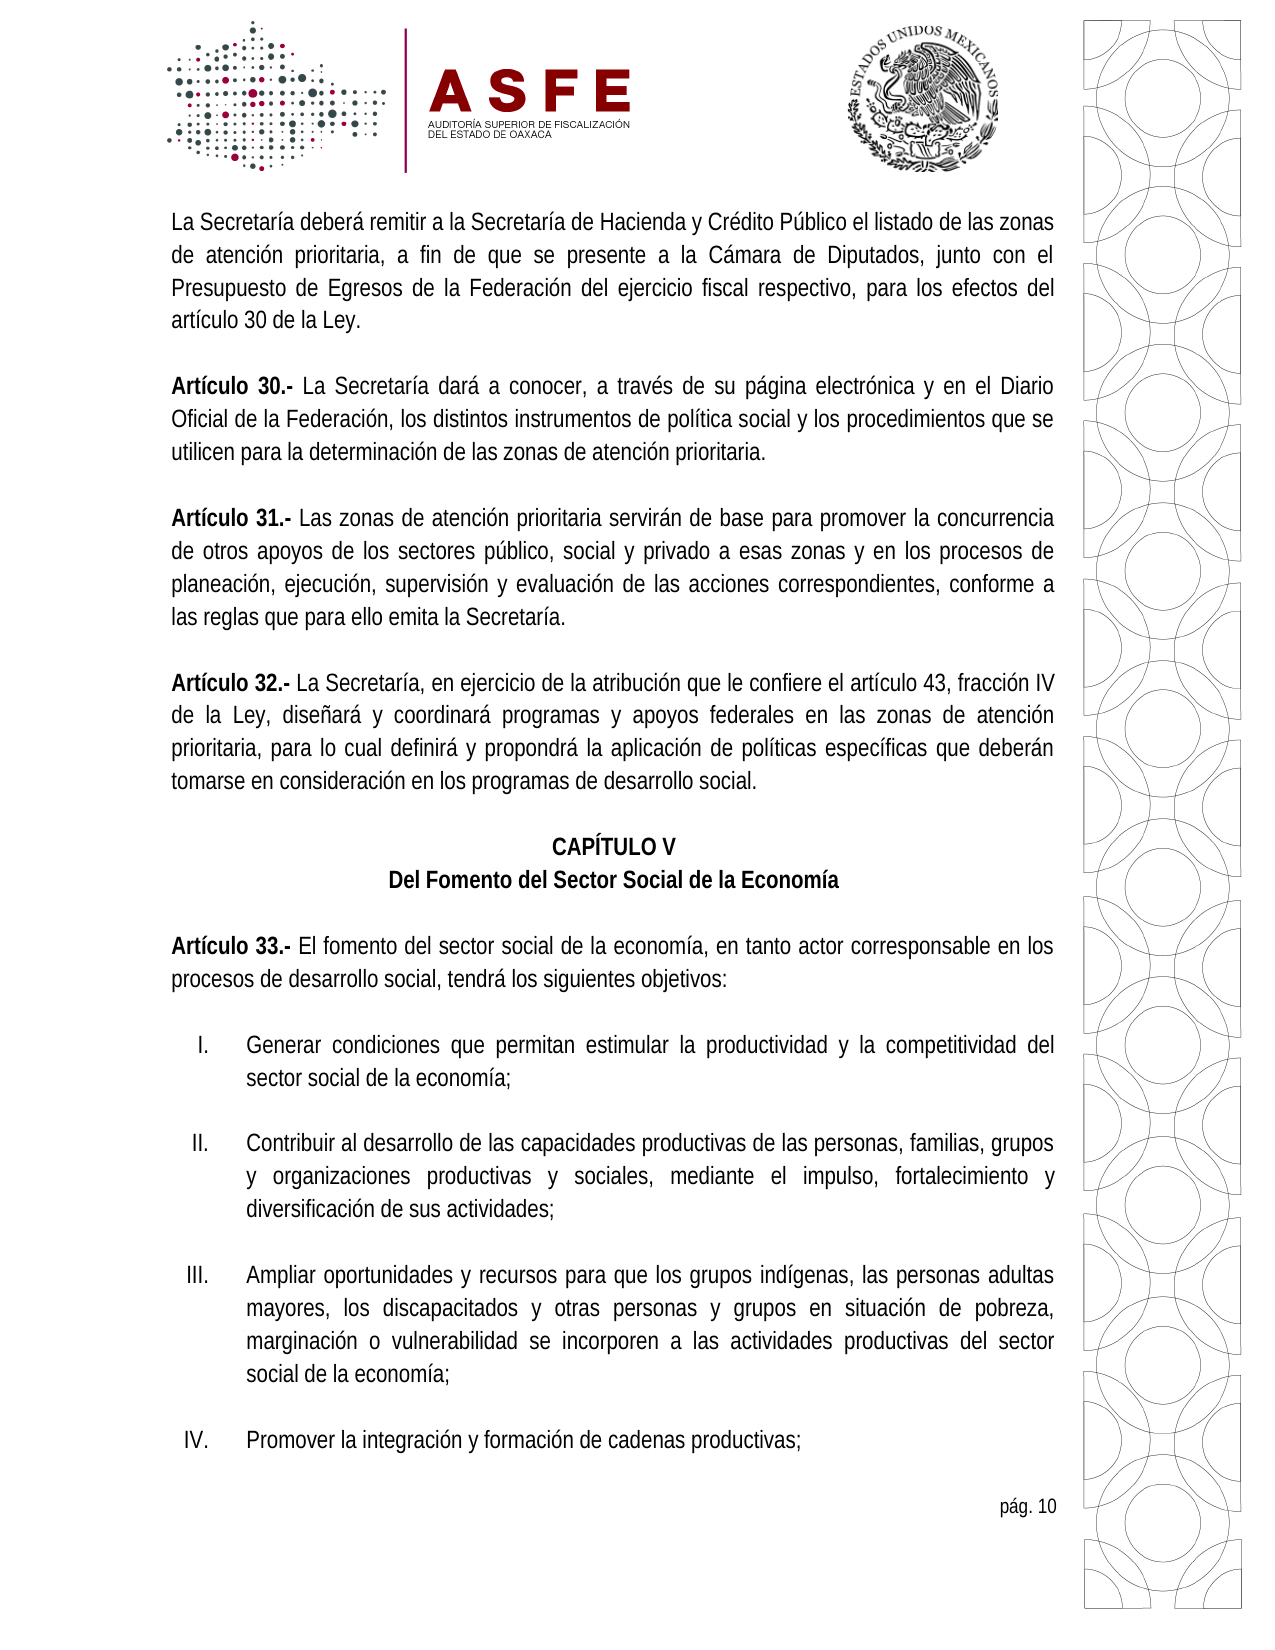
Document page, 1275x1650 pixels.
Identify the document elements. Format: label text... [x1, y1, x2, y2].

text Artículo 30.- La Secretaría dará a conocer, a través de su página electrónica y en el Diario Oficial de la Federación, los distintos instrumentos de política social y los procedimientos que se utilicen para la determinación de las zonas de atención prioritaria. [171, 371, 1056, 466]
text CAPÍTULO V [171, 832, 1056, 861]
list Promover la integración y formación de cadenas productivas; [209, 1425, 1056, 1453]
text Del Fomento del Sector Social de la Economía [171, 865, 1056, 894]
text Artículo 31.- Las zonas de atención prioritaria servirán de base para promover la concurrencia de otros apoyos de los sectores público, social y privado a esas zonas y en los procesos de planeación, ejecución, supervisión y evaluación de las acciones correspondientes, conforme a las reglas que para ello emita la Secretaría. [171, 503, 1056, 630]
text Artículo 32.- La Secretaría, en ejercicio de la atribución que le confiere el artículo 43, fracción IV de la Ley, diseñará y coordinará programas y apoyos federales en las zonas de atención prioritaria, para lo cual definirá y propondrá la aplicación de políticas específicas que deberán tomarse en consideración en los programas de desarrollo social. [171, 668, 1056, 795]
picture [167, 20, 1275, 1650]
list Contribuir al desarrollo de las capacidades productivas de las personas, familias, grupos y organizaciones productivas y sociales, mediante el impulso, fortalecimiento y diversificación de sus actividades; [209, 1128, 1056, 1223]
list Generar condiciones que permitan estimular la productividad y la competitividad del sector social de la economía; [209, 1030, 1056, 1091]
text La Secretaría deberá remitir a la Secretaría de Hacienda y Crédito Público el listado de las zonas de atención prioritaria, a fin de que se presente a la Cámara de Diputados, junto con el Presupuesto de Egresos de la Federación del ejercicio fiscal respectivo, para los efectos del artículo 30 de la Ley. [171, 207, 1056, 334]
text Artículo 33.- El fomento del sector social de la economía, en tanto actor corresponsable en los procesos de desarrollo social, tendrá los siguientes objetivos: [171, 931, 1056, 992]
list Ampliar oportunidades y recursos para que los grupos indígenas, las personas adultas mayores, los discapacitados y otras personas y grupos en situación de pobreza, marginación o vulnerabilidad se incorporen a las actividades productivas del sector social de la economía; [209, 1260, 1056, 1387]
